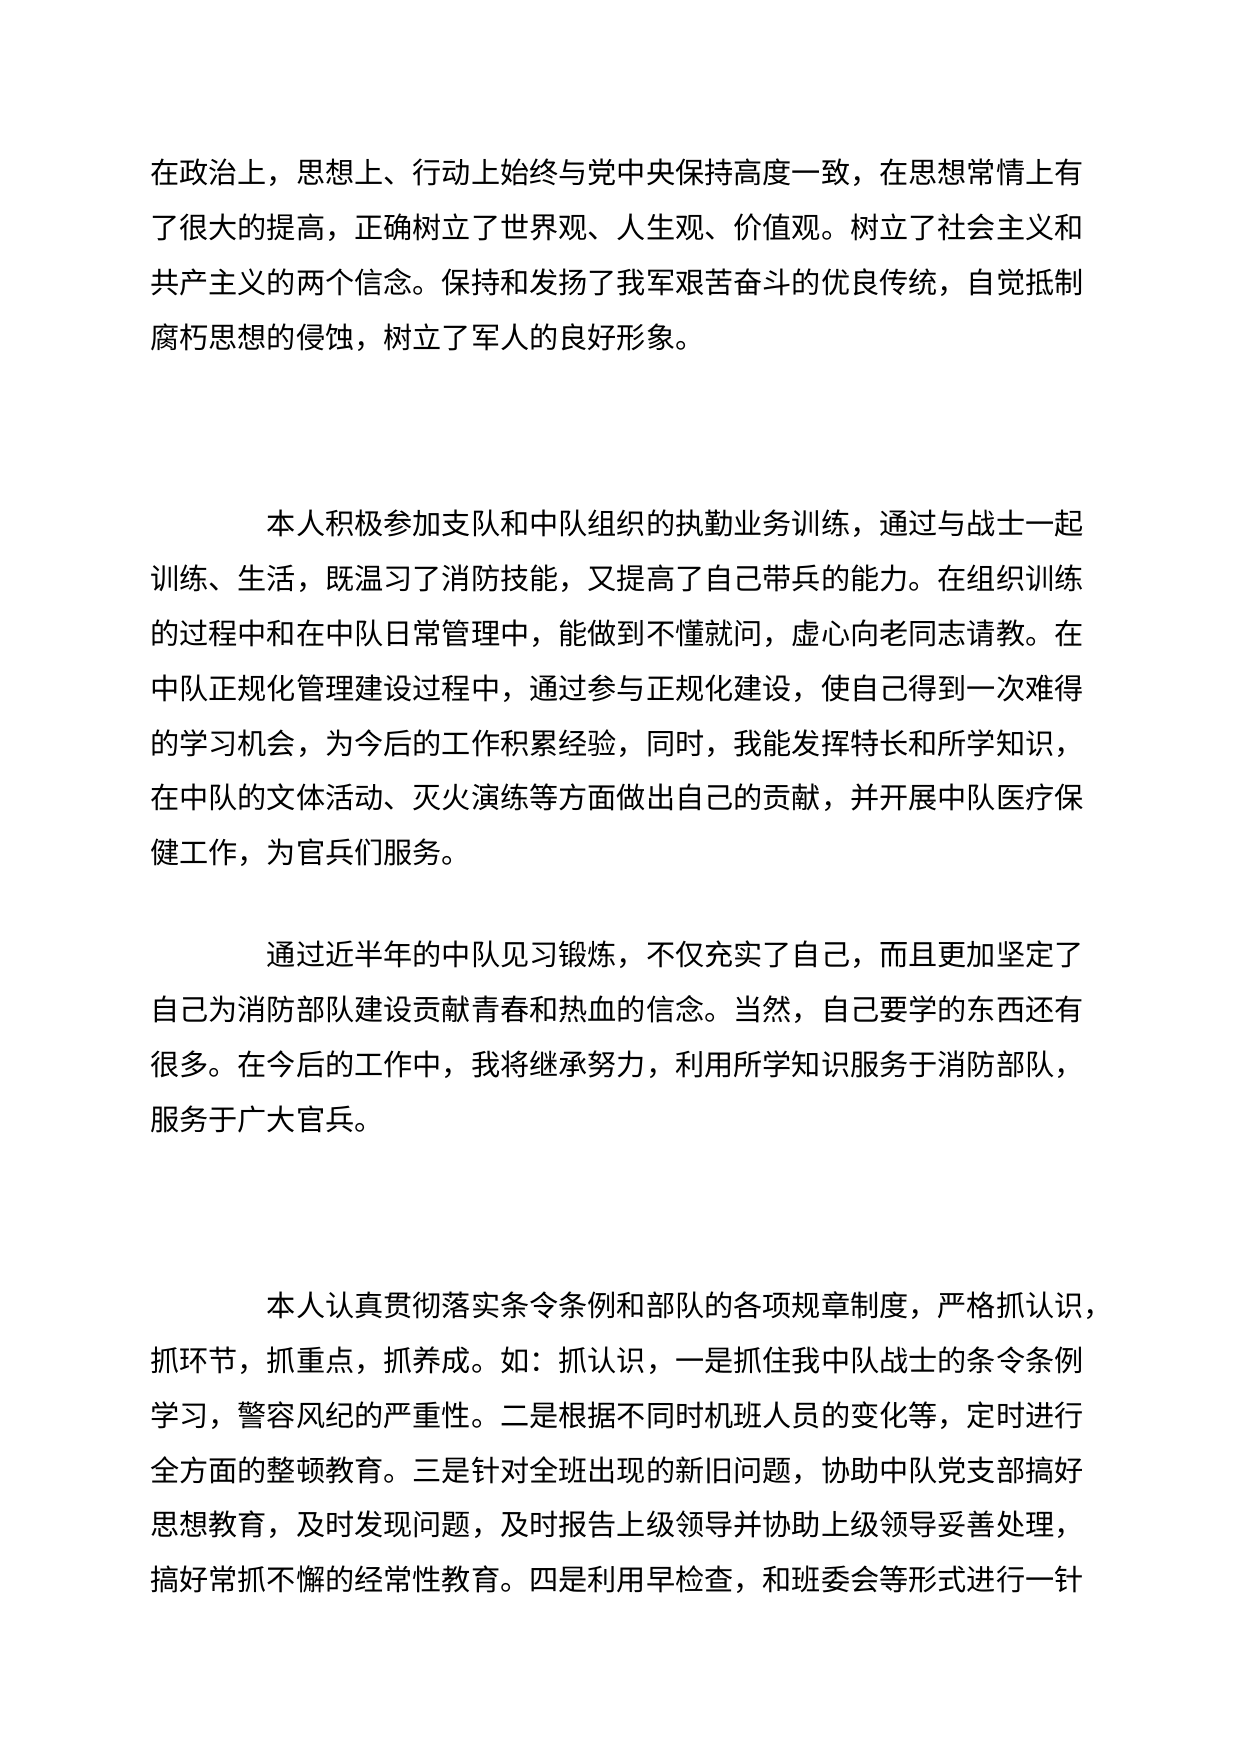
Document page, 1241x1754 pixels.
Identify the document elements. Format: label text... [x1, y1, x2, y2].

text 本人积极参加支队和中队组织的执勤业务训练，通过与战士一起训练、生活，既温习了消防技能，又提高了自己带兵的能力。在组织训练的过程中和在中队日常管理中，能做到不懂就问，虚心向老同志请教。在中队正规化管理建设过程中，通过参与正规化建设，使自己得到一次难得的学习机会，为今后的工作积累经验，同时，我能发挥特长和所学知识，在中队的文体活动、灭火演练等方面做出自己的贡献，并开展中队医疗保健工作，为官兵们服务。 [150, 501, 1090, 872]
text 通过近半年的中队见习锻炼，不仅充实了自己，而且更加坚定了自己为消防部队建设贡献青春和热血的信念。当然，自己要学的东西还有很多。在今后的工作中，我将继承努力，利用所学知识服务于消防部队，服务于广大官兵。 [150, 932, 1090, 1139]
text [150, 150, 1090, 357]
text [150, 1282, 1090, 1599]
